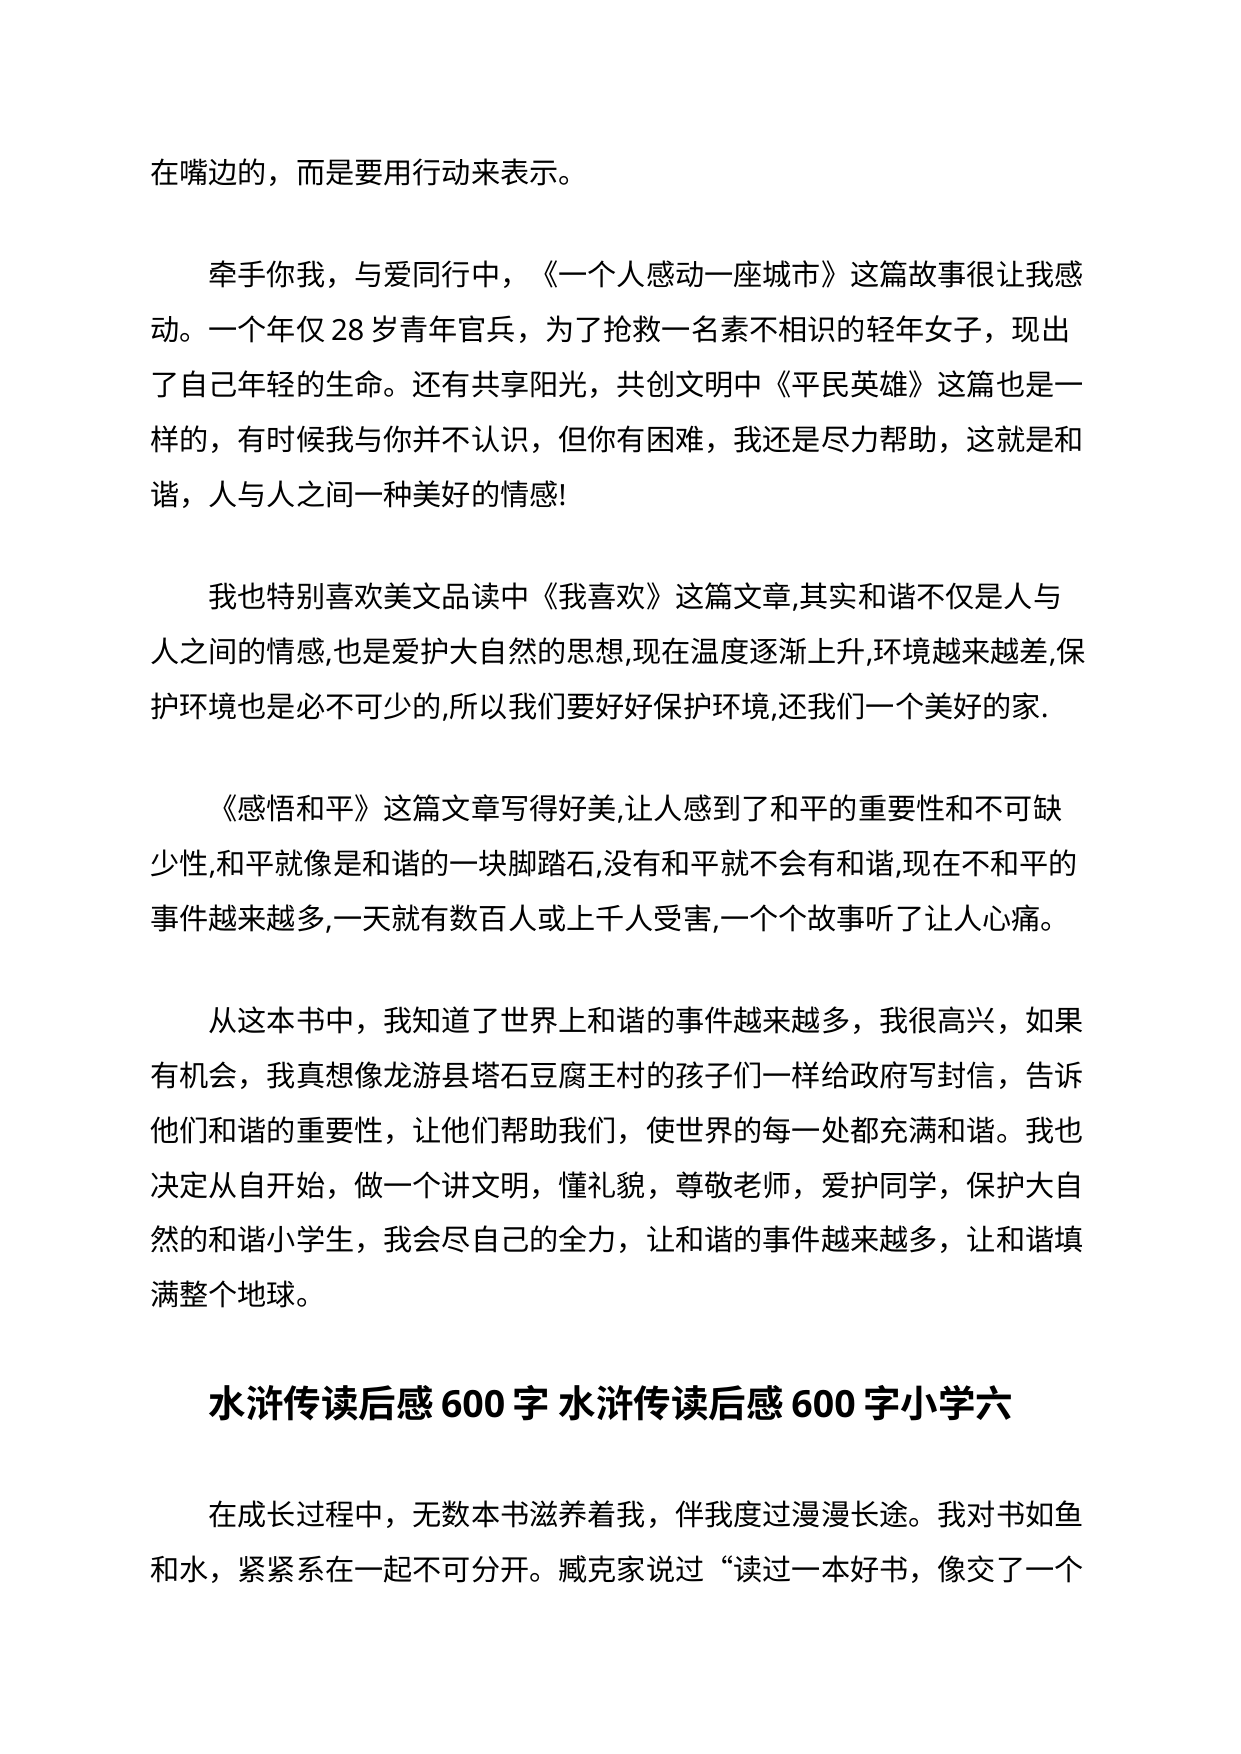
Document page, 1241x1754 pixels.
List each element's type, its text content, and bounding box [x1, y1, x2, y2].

text 从这本书中，我知道了世界上和谐的事件越来越多，我很高兴，如果有机会，我真想像龙游县塔石豆腐王村的孩子们一样给政府写封信，告诉他们和谐的重要性，让他们帮助我们，使世界的每一处都充满和谐。我也决定从自开始，做一个讲文明，懂礼貌，尊敬老师，爱护同学，保护大自然的和谐小学生，我会尽自己的全力，让和谐的事件越来越多，让和谐填满整个地球。 [150, 997, 1090, 1314]
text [150, 150, 1090, 192]
text 我也特别喜欢美文品读中《我喜欢》这篇文章,其实和谐不仅是人与人之间的情感,也是爱护大自然的思想,现在温度逐渐上升,环境越来越差,保护环境也是必不可少的,所以我们要好好保护环境,还我们一个美好的家. [150, 573, 1090, 726]
text 《感悟和平》这篇文章写得好美,让人感到了和平的重要性和不可缺少性,和平就像是和谐的一块脚踏石,没有和平就不会有和谐,现在不和平的事件越来越多,一天就有数百人或上千人受害,一个个故事听了让人心痛。 [150, 785, 1090, 938]
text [150, 1491, 1090, 1588]
text 水浒传读后感600字 水浒传读后感600字小学六 [150, 1374, 1090, 1428]
text 牵手你我，与爱同行中，《一个人感动一座城市》这篇故事很让我感动。一个年仅28岁青年官兵，为了抢救一名素不相识的轻年女子，现出了自己年轻的生命。还有共享阳光，共创文明中《平民英雄》这篇也是一样的，有时候我与你并不认识，但你有困难，我还是尽力帮助，这就是和谐，人与人之间一种美好的情感! [150, 252, 1090, 514]
